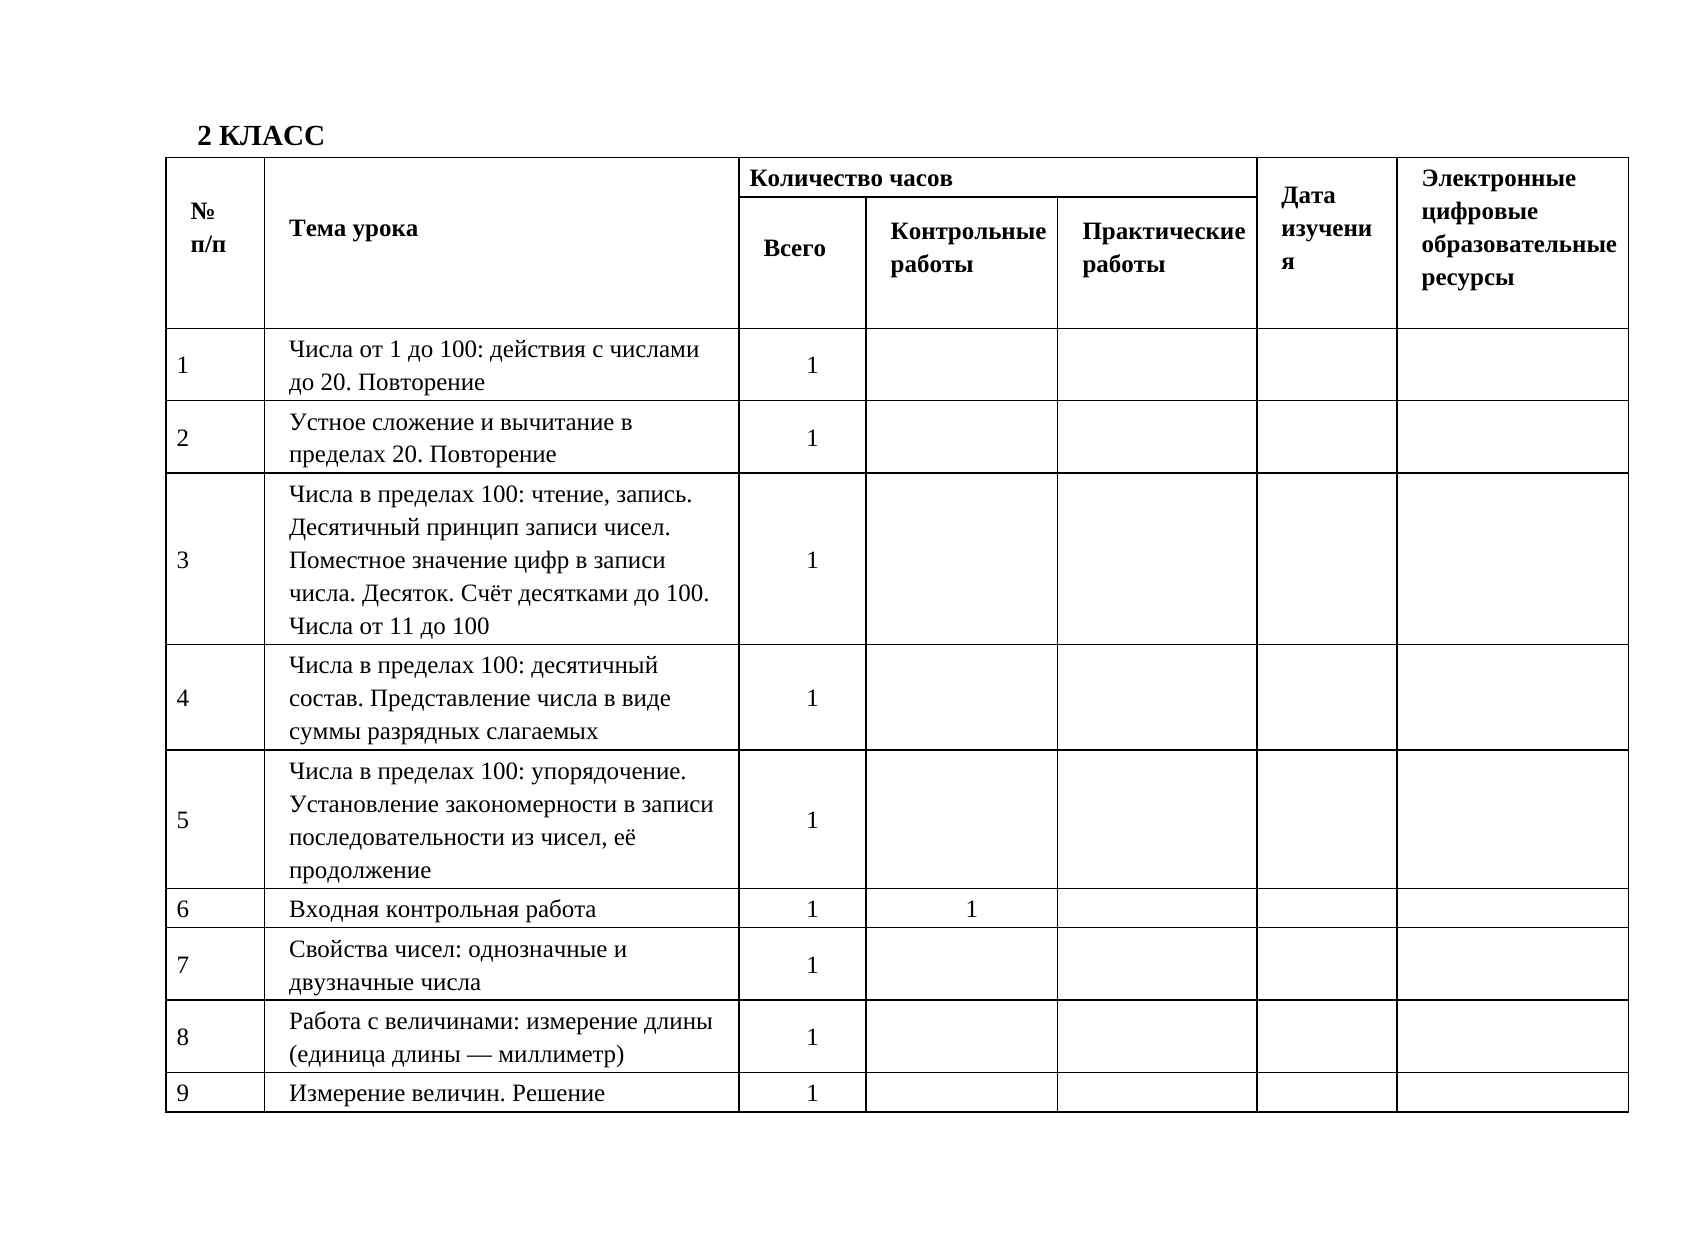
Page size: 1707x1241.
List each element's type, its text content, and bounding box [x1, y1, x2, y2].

table_cell [1058, 928, 1256, 999]
table_cell 1 [167, 329, 264, 400]
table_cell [265, 1073, 738, 1111]
table_cell Свойства чисел: однозначные и двузначные числа [265, 928, 738, 999]
table_cell [1398, 928, 1628, 999]
table_cell [1058, 645, 1256, 749]
table_cell 1 [740, 751, 865, 887]
table_cell [1058, 1073, 1256, 1111]
table_cell 7 [167, 928, 264, 999]
table_cell [867, 401, 1057, 472]
table_cell Работа с величинами: измерение длины (единица длины — миллиметр) [265, 1001, 738, 1072]
table_cell 3 [167, 474, 264, 644]
table_cell [1258, 751, 1396, 887]
table_cell 1 [740, 1073, 865, 1111]
table_cell 1 [740, 645, 865, 749]
table_cell [1058, 751, 1256, 887]
table_cell [1398, 645, 1628, 749]
table_cell [867, 329, 1057, 400]
table_cell 2 [167, 401, 264, 472]
table_cell 1 [740, 889, 865, 927]
table_cell [1398, 751, 1628, 887]
table_cell Входная контрольная работа [265, 889, 738, 927]
table_cell [1398, 1001, 1628, 1072]
table_cell 4 [167, 645, 264, 749]
table_header Электронные цифровые образовательные ресурсы [1398, 158, 1628, 327]
table_cell Практические работы [1058, 198, 1256, 327]
table_cell [1398, 889, 1628, 927]
table_cell [1258, 329, 1396, 400]
table_cell 1 [867, 889, 1057, 927]
table_cell [1258, 1001, 1396, 1072]
table_cell 5 [167, 751, 264, 887]
table_cell Числа в пределах 100: упорядочение. Установление закономерности в записи последовательности из чисел, её продолжение [265, 751, 738, 887]
table_cell [867, 751, 1057, 887]
table_header № п/п [167, 158, 264, 327]
table_cell [1058, 889, 1256, 927]
table_cell [1398, 401, 1628, 472]
table_header Количество часов [740, 158, 1256, 196]
table_cell [1258, 474, 1396, 644]
table_cell [867, 1073, 1057, 1111]
table_cell [1398, 329, 1628, 400]
table_cell 1 [740, 1001, 865, 1072]
table_cell [1258, 401, 1396, 472]
table_cell [867, 645, 1057, 749]
text 2 КЛАСС [190, 118, 1618, 152]
table_cell [1058, 329, 1256, 400]
table_cell [1258, 1073, 1396, 1111]
table_cell [1398, 474, 1628, 644]
table_cell [1258, 889, 1396, 927]
table_cell Всего [740, 198, 865, 327]
table_cell Числа в пределах 100: десятичный состав. Представление числа в виде суммы разрядных слагаемых [265, 645, 738, 749]
table_cell 6 [167, 889, 264, 927]
table_cell Контрольные работы [867, 198, 1057, 327]
table_cell [1058, 401, 1256, 472]
table_header Дата изучения [1258, 158, 1396, 327]
table_cell [1258, 645, 1396, 749]
table_cell 1 [740, 474, 865, 644]
table_cell [1398, 1073, 1628, 1111]
table_cell Числа в пределах 100: чтение, запись. Десятичный принцип записи чисел. Поместное значение цифр в записи числа. Десяток. Счёт десятками до 100. Числа от 11 до 100 [265, 474, 738, 644]
table_cell [867, 928, 1057, 999]
table_cell Числа от 1 до 100: действия с числами до 20. Повторение [265, 329, 738, 400]
table_cell [1058, 474, 1256, 644]
table_cell 1 [740, 401, 865, 472]
table_cell [867, 1001, 1057, 1072]
table_cell Устное сложение и вычитание в пределах 20. Повторение [265, 401, 738, 472]
table_header Тема урока [265, 158, 738, 327]
table_cell [867, 474, 1057, 644]
table_cell 9 [167, 1073, 264, 1111]
table_cell 1 [740, 928, 865, 999]
table_cell 8 [167, 1001, 264, 1072]
table_cell [1258, 928, 1396, 999]
table_cell 1 [740, 329, 865, 400]
table_cell [1058, 1001, 1256, 1072]
